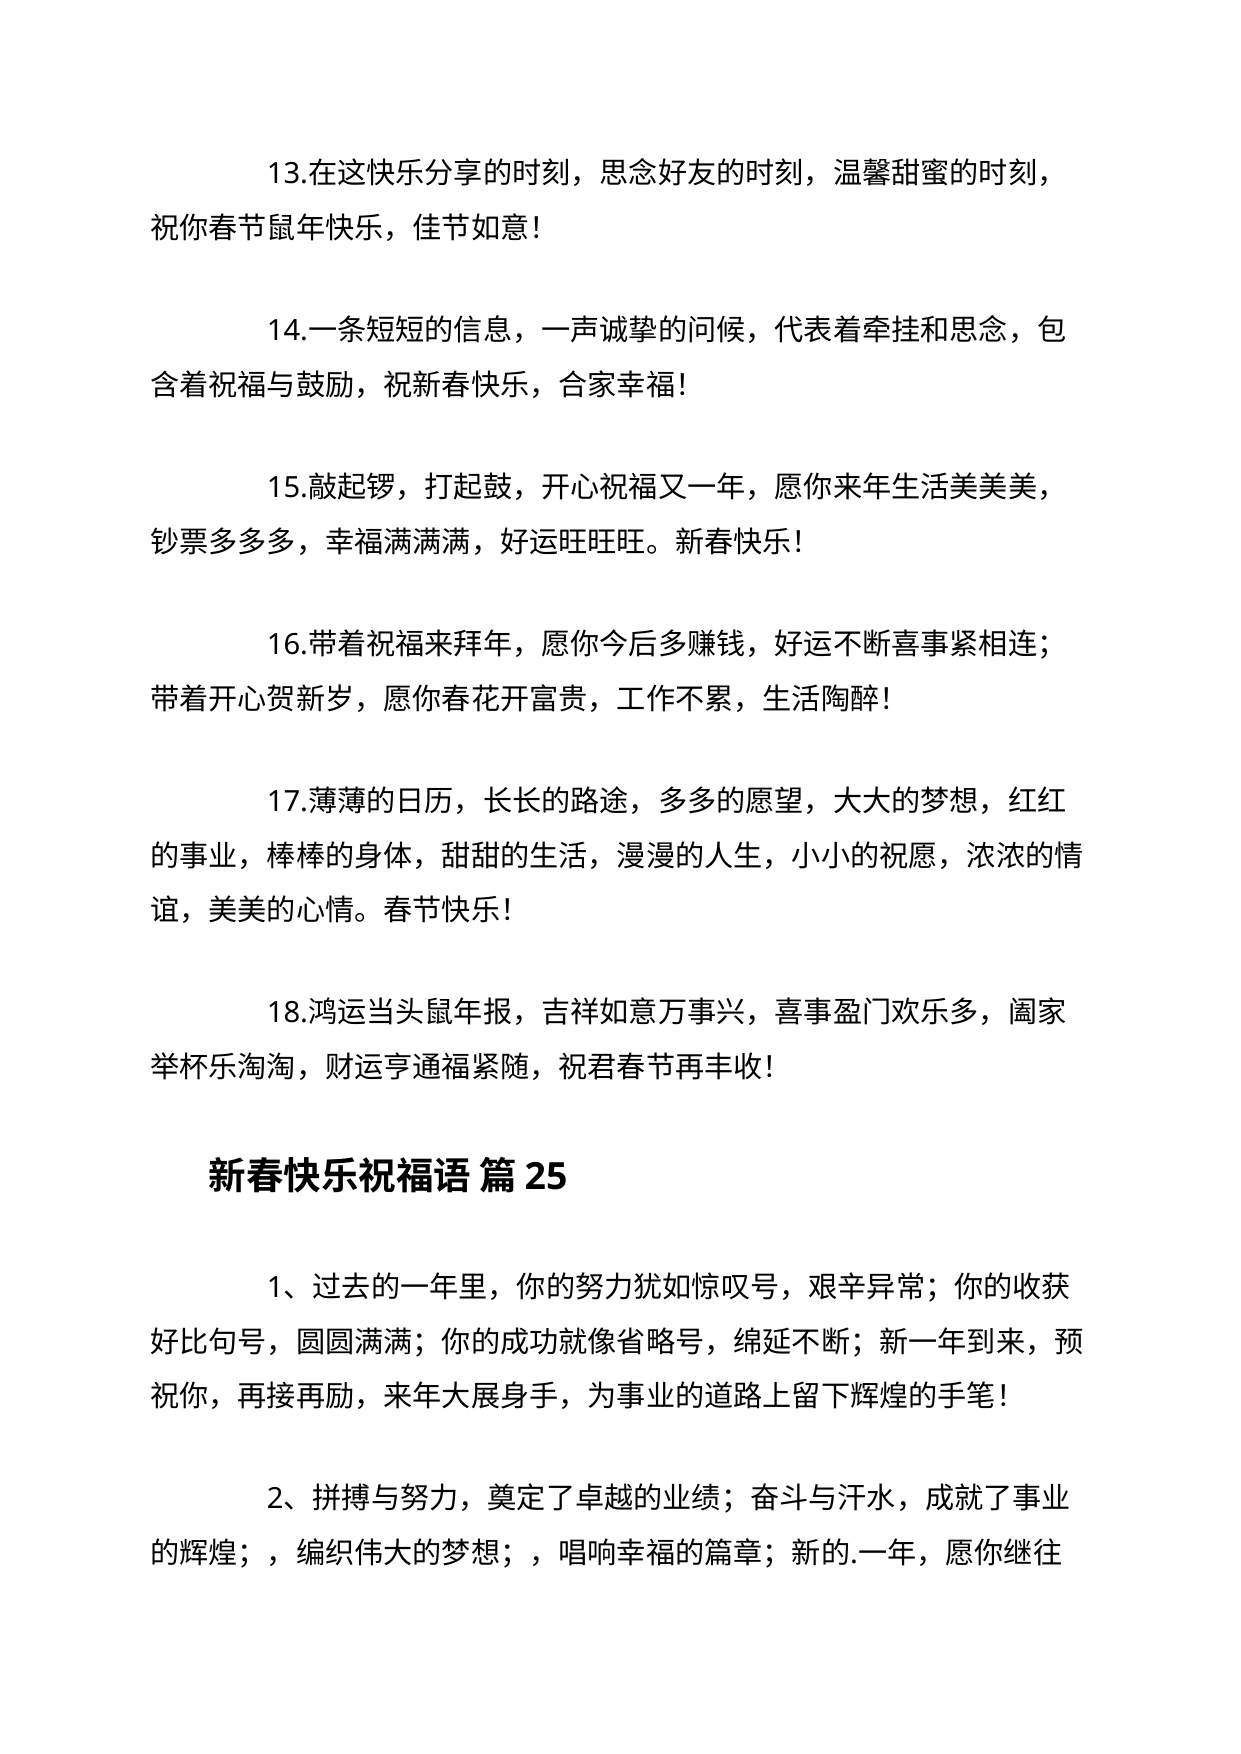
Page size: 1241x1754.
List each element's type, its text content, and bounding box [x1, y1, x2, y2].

text 16.带着祝福来拜年，愿你今后多赚钱，好运不断喜事紧相连；带着开心贺新岁，愿你春花开富贵，工作不累，生活陶醉！ [150, 620, 1090, 718]
text 1、过去的一年里，你的努力犹如惊叹号，艰辛异常；你的收获好比句号，圆圆满满；你的成功就像省略号，绵延不断；新一年到来，预祝你，再接再励，来年大展身手，为事业的道路上留下辉煌的手笔！ [150, 1263, 1090, 1415]
text 18.鸿运当头鼠年报，吉祥如意万事兴，喜事盈门欢乐多，阖家举杯乐淘淘，财运亨通福紧随，祝君春节再丰收！ [150, 989, 1090, 1086]
text 17.薄薄的日历，长长的路途，多多的愿望，大大的梦想，红红的事业，棒棒的身体，甜甜的生活，漫漫的人生，小小的祝愿，浓浓的情谊，美美的心情。春节快乐！ [150, 777, 1090, 929]
text 新春快乐祝福语 篇25 [150, 1146, 1090, 1200]
text 15.敲起锣，打起鼓，开心祝福又一年，愿你来年生活美美美，钞票多多多，幸福满满满，好运旺旺旺。新春快乐！ [150, 463, 1090, 561]
text 13.在这快乐分享的时刻，思念好友的时刻，温馨甜蜜的时刻，祝你春节鼠年快乐，佳节如意！ [150, 150, 1090, 247]
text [150, 1475, 1090, 1572]
text 14.一条短短的信息，一声诚挚的问候，代表着牵挂和思念，包含着祝福与鼓励，祝新春快乐，合家幸福！ [150, 307, 1090, 404]
